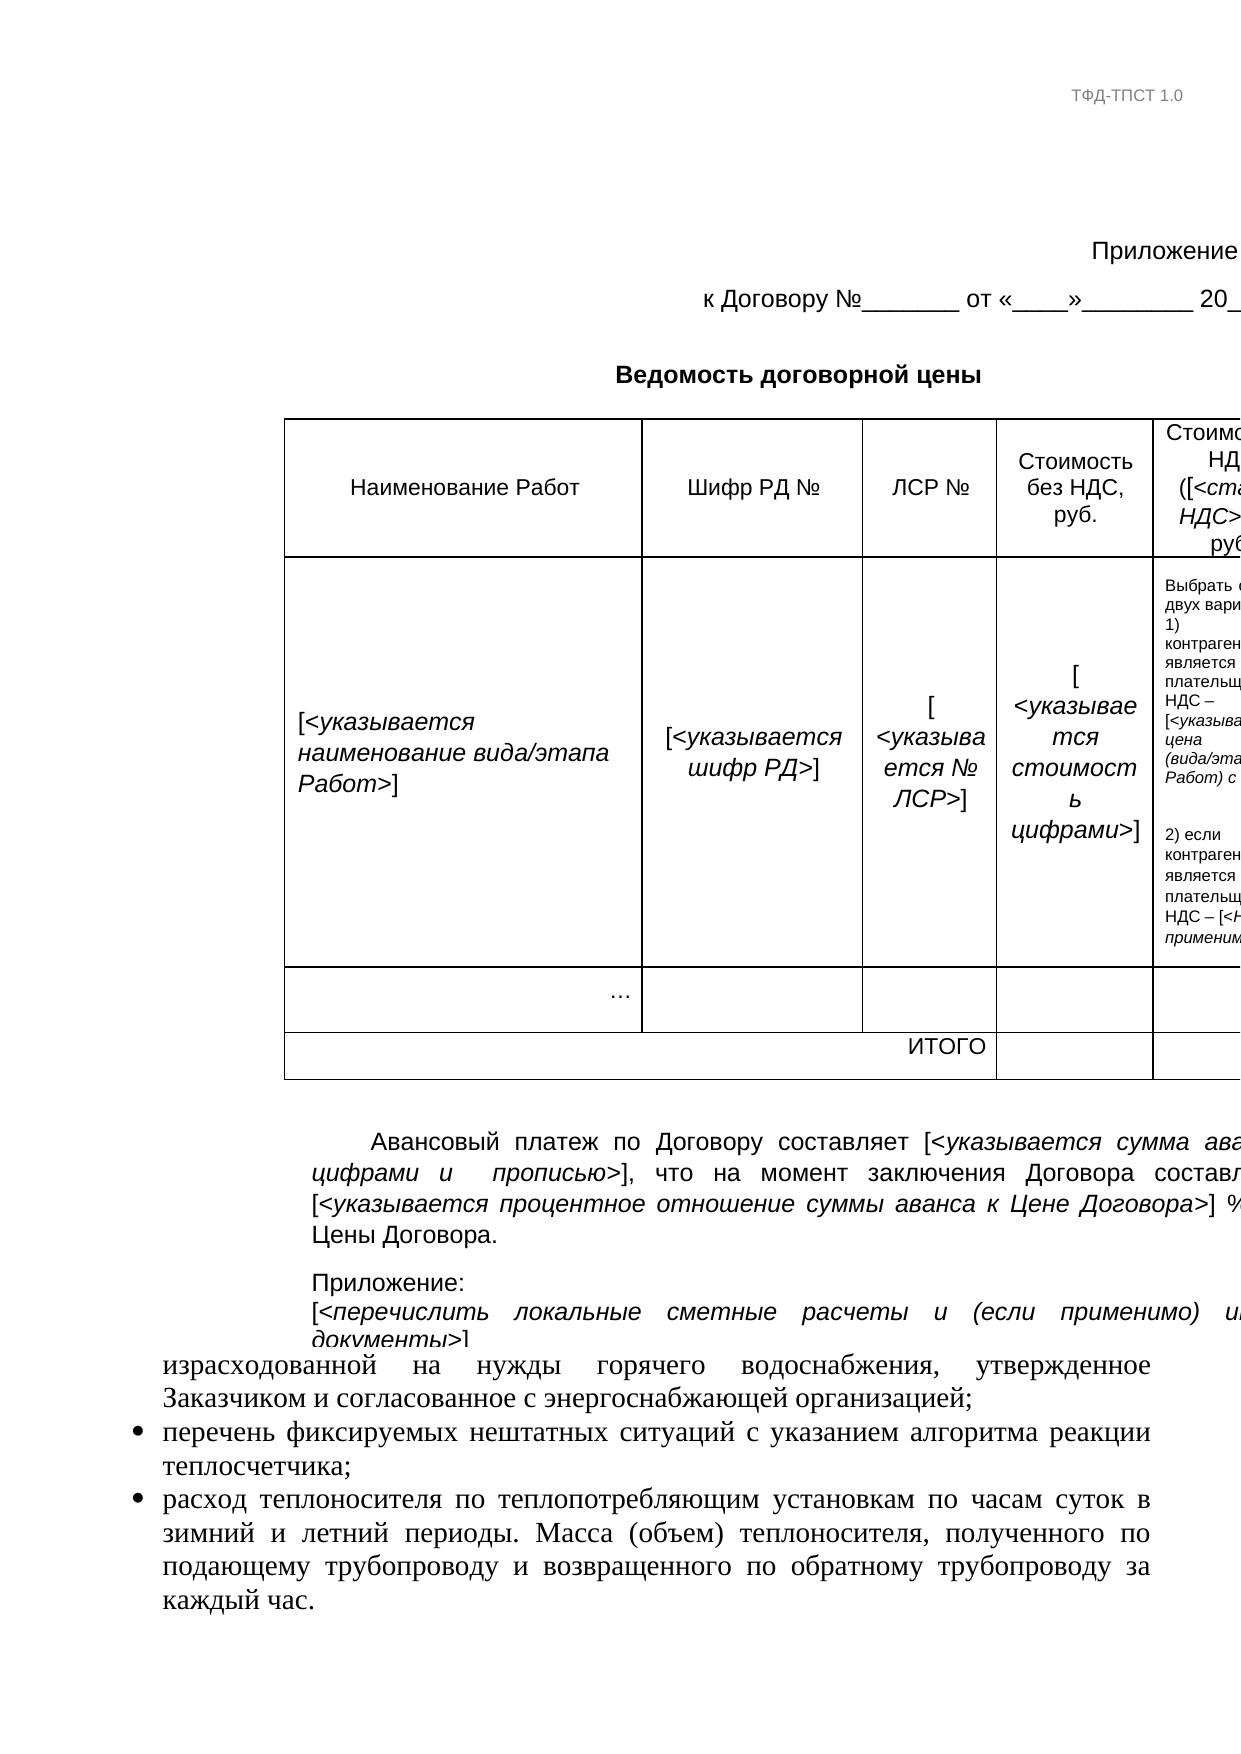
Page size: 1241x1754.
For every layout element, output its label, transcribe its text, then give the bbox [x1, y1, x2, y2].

list расход теплоносителя по теплопотребляющим установкам по часам суток в зимний и летний периоды. Масса (объем) теплоносителя, полученного по подающему трубопроводу и возвращенного по обратному трубопроводу за каждый час. [133, 1481, 1152, 1616]
list техническое задание на проектирование узла учета с указанием заданных границ погрешности измерения тепловой энергии и массы воды, израсходованной на нужды горячего водоснабжения, утвержденное Заказчиком и согласованное с энергоснабжающей организацией; [133, 1347, 1152, 1414]
list перечень фиксируемых нештатных ситуаций с указанием алгоритма реакции теплосчетчика; [133, 1414, 1152, 1481]
